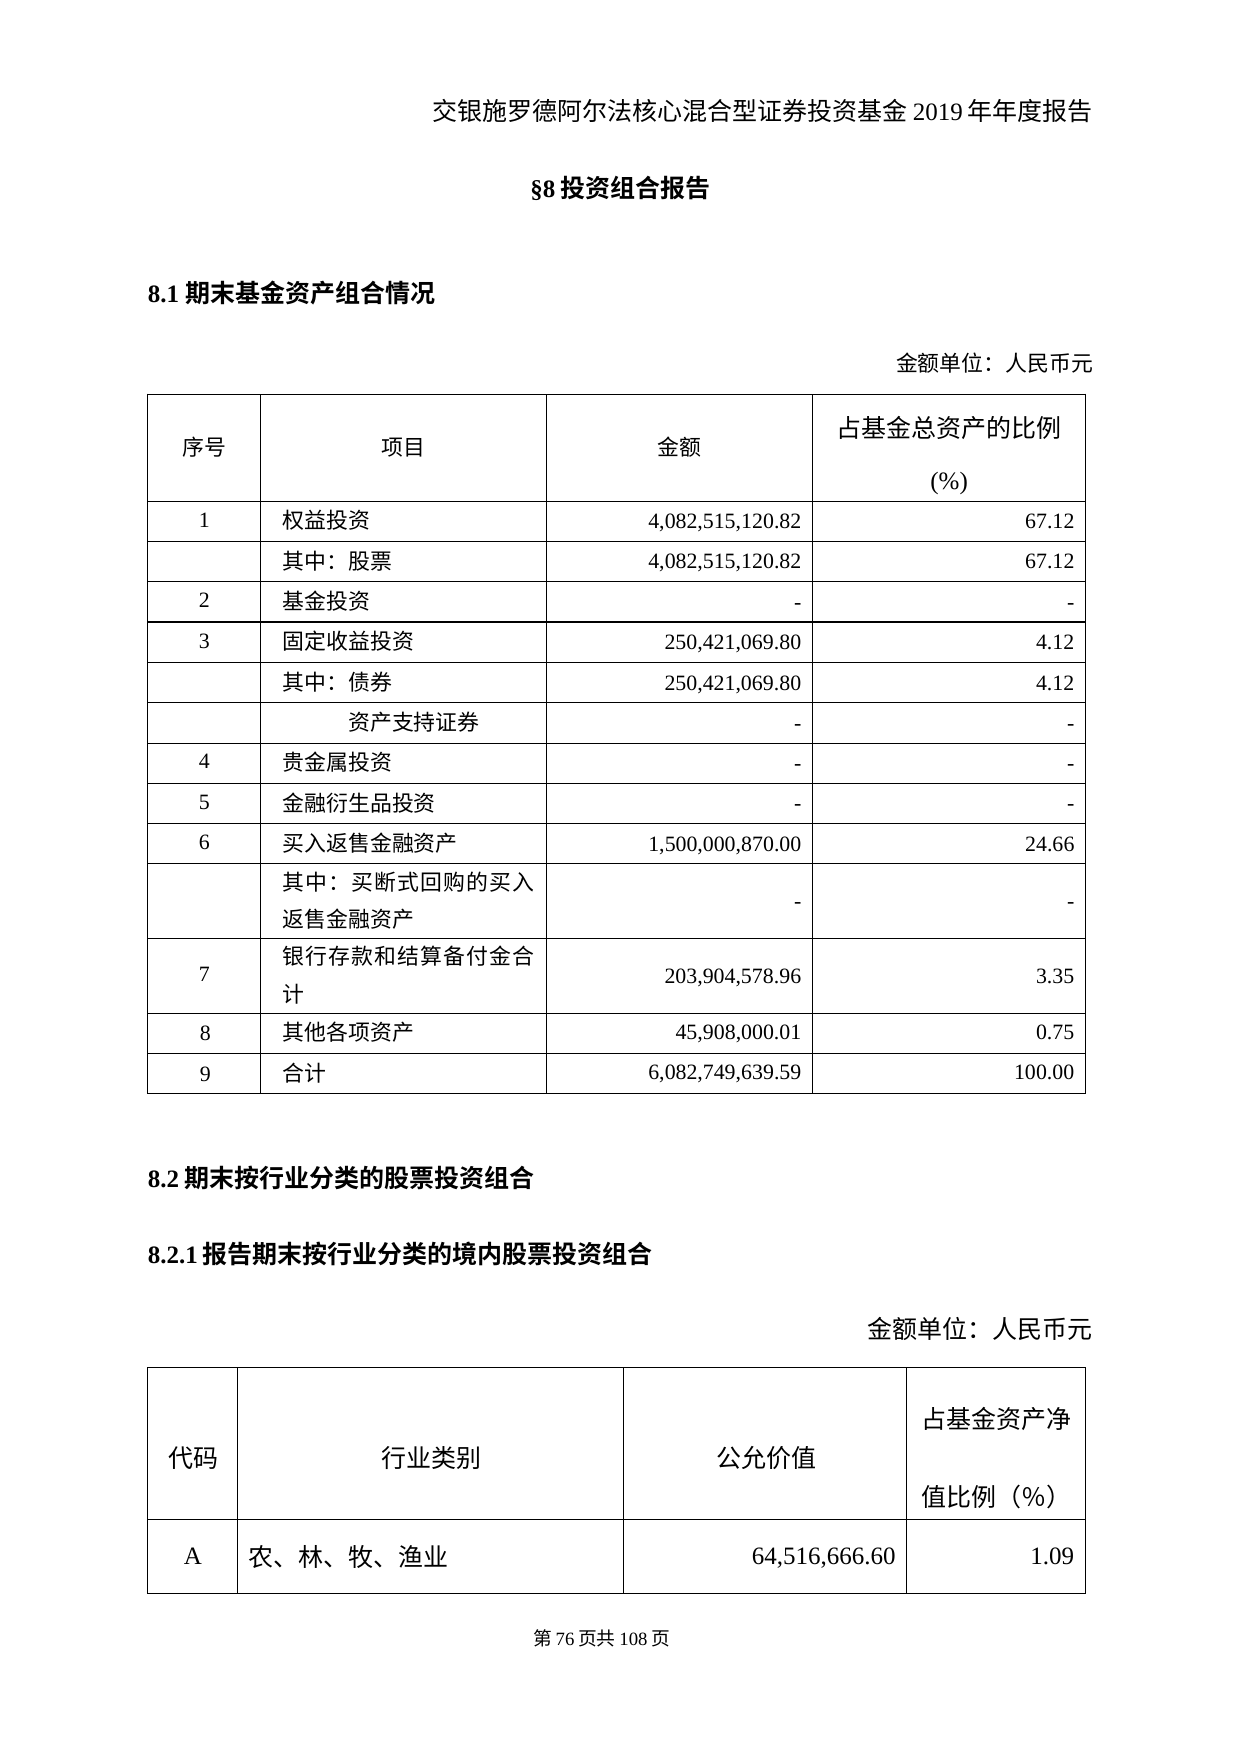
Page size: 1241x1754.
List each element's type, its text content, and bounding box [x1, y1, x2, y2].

table_cell 5 [148, 784, 260, 823]
table_cell 金融衍生品投资 [261, 784, 546, 823]
table_cell - [813, 582, 1085, 621]
table_cell - [547, 582, 812, 621]
table_header 序号 [148, 395, 260, 501]
table_cell 24.66 [813, 824, 1085, 863]
table_header 代码 [148, 1368, 237, 1519]
table_cell 合计 [261, 1054, 546, 1093]
table_header 占基金资产净值比例（％） [907, 1368, 1085, 1519]
table_cell - [547, 703, 812, 742]
table_cell 6,082,749,639.59 [547, 1054, 812, 1093]
table_cell [148, 542, 260, 581]
table_cell 权益投资 [261, 502, 546, 541]
table_cell 4,082,515,120.82 [547, 502, 812, 541]
text 金额单位：人民币元 [149, 1295, 1092, 1360]
table_cell 4.12 [813, 623, 1085, 662]
text 金额单位：人民币元 [149, 345, 1092, 378]
table_cell 银行存款和结算备付金合计 [261, 939, 546, 1012]
table_cell 贵金属投资 [261, 744, 546, 783]
table_cell 64,516,666.60 [624, 1520, 906, 1593]
table_cell 其中：债券 [261, 663, 546, 702]
table_cell - [813, 864, 1085, 938]
table_cell 0.75 [813, 1014, 1085, 1053]
table_cell 其中：买断式回购的买入返售金融资产 [261, 864, 546, 938]
table_cell 1.09 [907, 1520, 1085, 1593]
subtitle §8投资组合报告 [148, 154, 1092, 219]
table_cell - [547, 784, 812, 823]
table_cell 3.35 [813, 939, 1085, 1012]
table_cell - [813, 744, 1085, 783]
table_cell 45,908,000.01 [547, 1014, 812, 1053]
table_cell 250,421,069.80 [547, 663, 812, 702]
table_cell 4.12 [813, 663, 1085, 702]
table_cell 买入返售金融资产 [261, 824, 546, 863]
table_cell - [547, 744, 812, 783]
table_cell 9 [148, 1054, 260, 1093]
table_cell [148, 864, 260, 938]
subtitle 8.2期末按行业分类的股票投资组合 [148, 1144, 1092, 1209]
text 8.2.1报告期末按行业分类的境内股票投资组合 [148, 1220, 1092, 1285]
table_header 项目 [261, 395, 546, 501]
table_cell 资产支持证券 [261, 703, 546, 742]
subtitle 8.1 期末基金资产组合情况 [148, 259, 1092, 324]
table_cell 250,421,069.80 [547, 623, 812, 662]
table_cell 基金投资 [261, 582, 546, 621]
table_cell 固定收益投资 [261, 623, 546, 662]
table_header 金额 [547, 395, 812, 501]
table_cell 67.12 [813, 542, 1085, 581]
table_header 占基金总资产的比例(%) [813, 395, 1085, 501]
table_cell 1 [148, 502, 260, 541]
table_cell 67.12 [813, 502, 1085, 541]
table_header 行业类别 [238, 1368, 623, 1519]
table_cell - [547, 864, 812, 938]
table_cell 其他各项资产 [261, 1014, 546, 1053]
table_cell [148, 663, 260, 702]
table_cell 7 [148, 939, 260, 1012]
table_cell A [148, 1520, 237, 1593]
table_cell - [813, 703, 1085, 742]
table_cell 4 [148, 744, 260, 783]
table_header 公允价值 [624, 1368, 906, 1519]
table_cell 农、林、牧、渔业 [238, 1520, 623, 1593]
table_cell [148, 703, 260, 742]
table_cell 1,500,000,870.00 [547, 824, 812, 863]
table_cell - [813, 784, 1085, 823]
table_cell 4,082,515,120.82 [547, 542, 812, 581]
table_cell 100.00 [813, 1054, 1085, 1093]
table_cell 8 [148, 1014, 260, 1053]
table_cell 3 [148, 623, 260, 662]
table_cell 2 [148, 582, 260, 621]
table_cell 其中：股票 [261, 542, 546, 581]
table_cell 6 [148, 824, 260, 863]
table_cell 203,904,578.96 [547, 939, 812, 1012]
